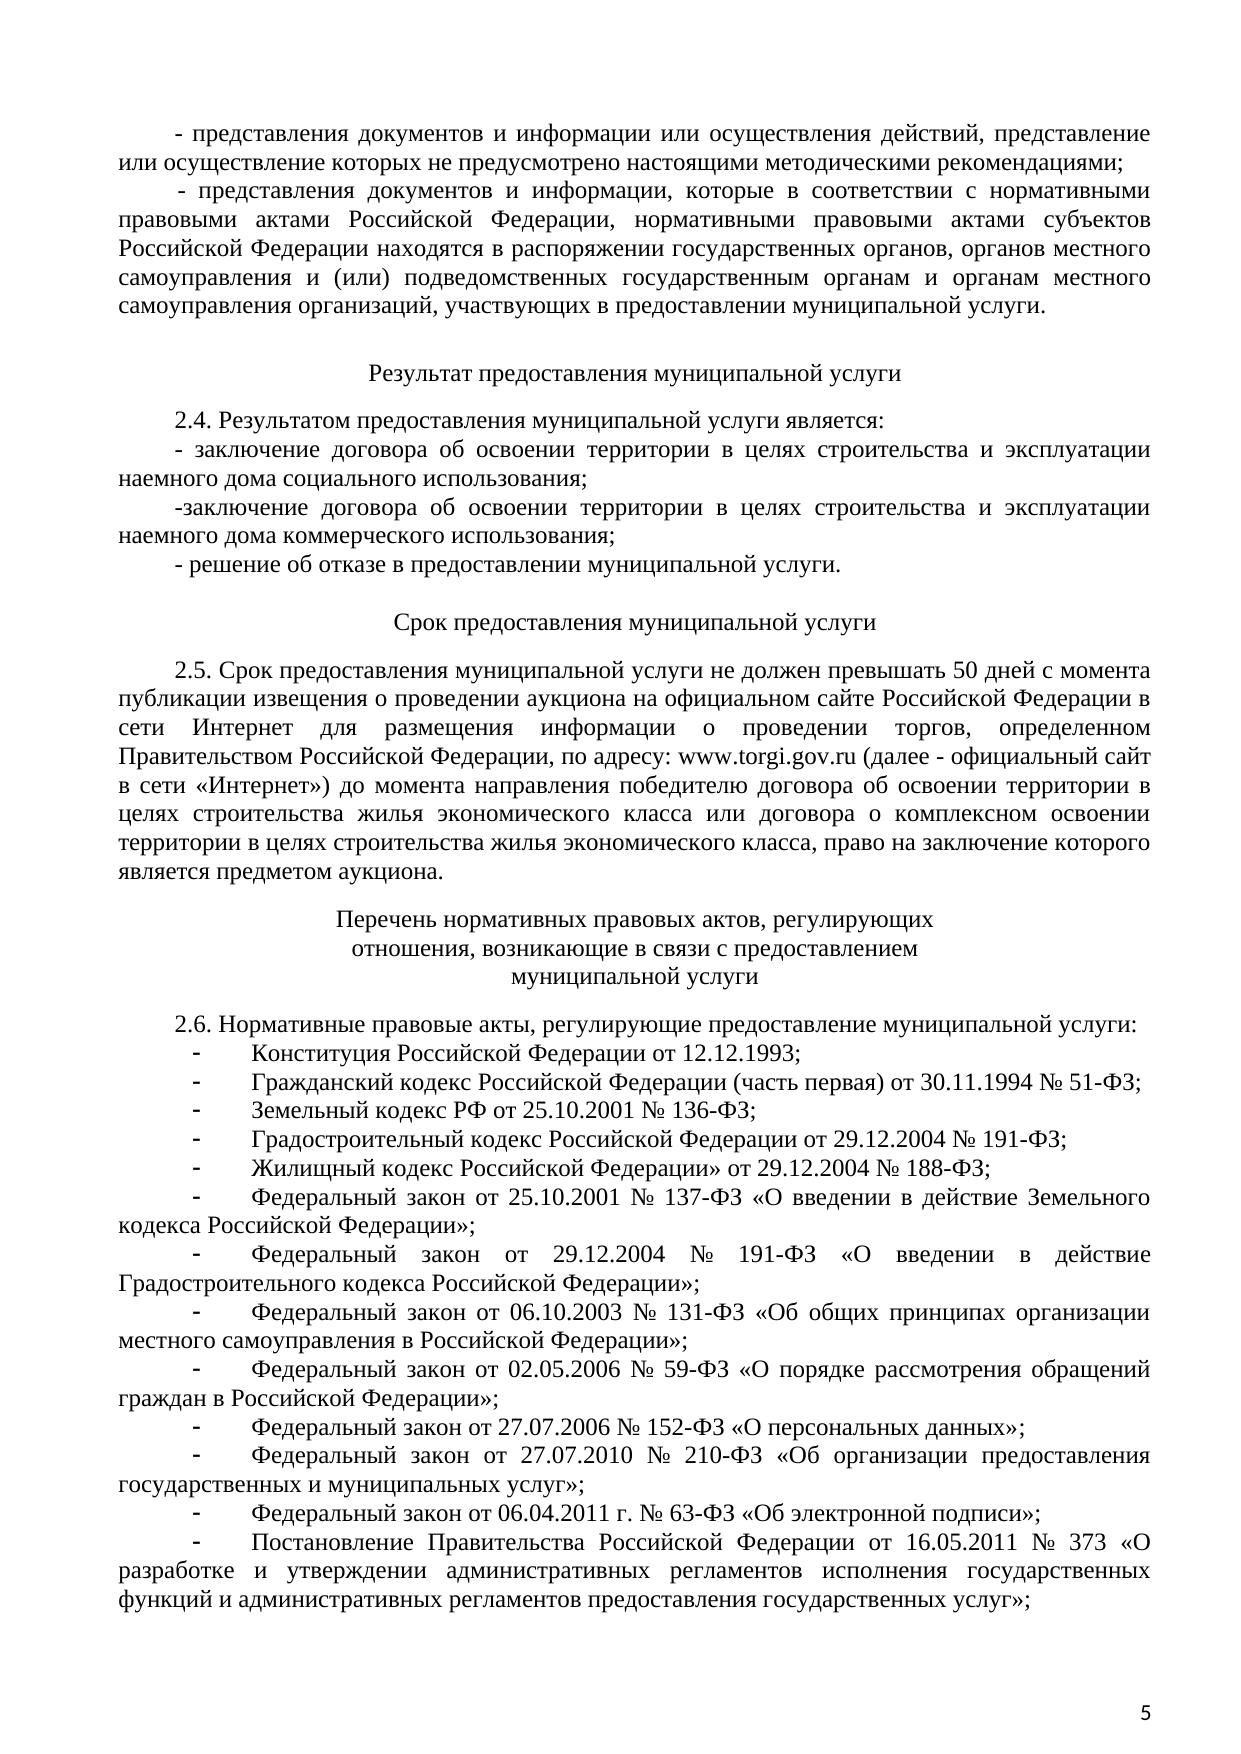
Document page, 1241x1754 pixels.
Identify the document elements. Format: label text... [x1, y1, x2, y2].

text 2.5. Срок предоставления муниципальной услуги не должен превышать 50 дней с момента публикации извещения о проведении аукциона на официальном сайте Российской Федерации в сети Интернет для размещения информации о проведении торгов, определенном Правительством Российской Федерации, по адресу: www.torgi.gov.ru (далее - официальный сайт в сети «Интернет») до момента направления победителю договора об освоении территории в целях строительства жилья экономического класса или договора о комплексном освоении территории в целях строительства жилья экономического класса, право на заключение которого является предметом аукциона. [118, 655, 1152, 885]
list Федеральный закон от 27.07.2010 № 210-ФЗ «Об организации предоставления государственных и муниципальных услуг»; [118, 1441, 1152, 1498]
list Федеральный закон от 02.05.2006 № 59-ФЗ «О порядке рассмотрения обращений граждан в Российской Федерации»; [118, 1354, 1152, 1412]
list Федеральный закон от 27.07.2006 № 152-ФЗ «О персональных данных»; [118, 1412, 1152, 1441]
text -заключение договора об освоении территории в целях строительства и эксплуатации наемного дома коммерческого использования; [118, 492, 1152, 549]
list Федеральный закон от 06.10.2003 № 131-ФЗ «Об общих принципах организации местного самоуправления в Российской Федерации»; [118, 1297, 1152, 1354]
text - заключение договора об освоении территории в целях строительства и эксплуатации наемного дома социального использования; [118, 434, 1152, 492]
list Федеральный закон от 29.12.2004 № 191-ФЗ «О введении в действие Градостроительного кодекса Российской Федерации»; [118, 1239, 1152, 1297]
text Срок предоставления муниципальной услуги [118, 607, 1152, 636]
text - решение об отказе в предоставлении муниципальной услуги. [118, 549, 1152, 578]
text 2.4. Результатом предоставления муниципальной услуги является: [118, 406, 1152, 434]
text отношения, возникающие в связи с предоставлением [118, 933, 1152, 961]
list Федеральный закон от 25.10.2001 № 137-ФЗ «О введении в действие Земельного кодекса Российской Федерации»; [118, 1182, 1152, 1239]
list Земельный кодекс РФ от 25.10.2001 № 136-ФЗ; [118, 1096, 1152, 1124]
list Гражданский кодекс Российской Федерации (часть первая) от 30.11.1994 № 51-ФЗ; [118, 1067, 1152, 1096]
text - представления документов и информации или осуществления действий, представление или осуществление которых не предусмотрено настоящими методическими рекомендациями; [118, 118, 1152, 176]
text 2.6. Нормативные правовые акты, регулирующие предоставление муниципальной услуги: [118, 1009, 1152, 1038]
text Перечень нормативных правовых актов, регулирующих [118, 904, 1152, 933]
list Постановление Правительства Российской Федерации от 16.05.2011 № 373 «О разработке и утверждении административных регламентов исполнения государственных функций и административных регламентов предоставления государственных услуг»; [118, 1527, 1152, 1613]
text муниципальной услуги [118, 961, 1152, 990]
list Жилищный кодекс Российской Федерации» от 29.12.2004 № 188-ФЗ; [118, 1153, 1152, 1182]
list Федеральный закон от 06.04.2011 г. № 63-ФЗ «Об электронной подписи»; [118, 1498, 1152, 1527]
text - представления документов и информации, которые в соответствии с нормативными правовыми актами Российской Федерации, нормативными правовыми актами субъектов Российской Федерации находятся в распоряжении государственных органов, органов местного самоуправления и (или) подведомственных государственным органам и органам местного самоуправления организаций, участвующих в предоставлении муниципальной услуги. [118, 176, 1152, 319]
text Результат предоставления муниципальной услуги [118, 358, 1152, 386]
list Конституция Российской Федерации от 12.12.1993; [118, 1038, 1152, 1067]
list Градостроительный кодекс Российской Федерации от 29.12.2004 № 191-ФЗ; [118, 1124, 1152, 1153]
